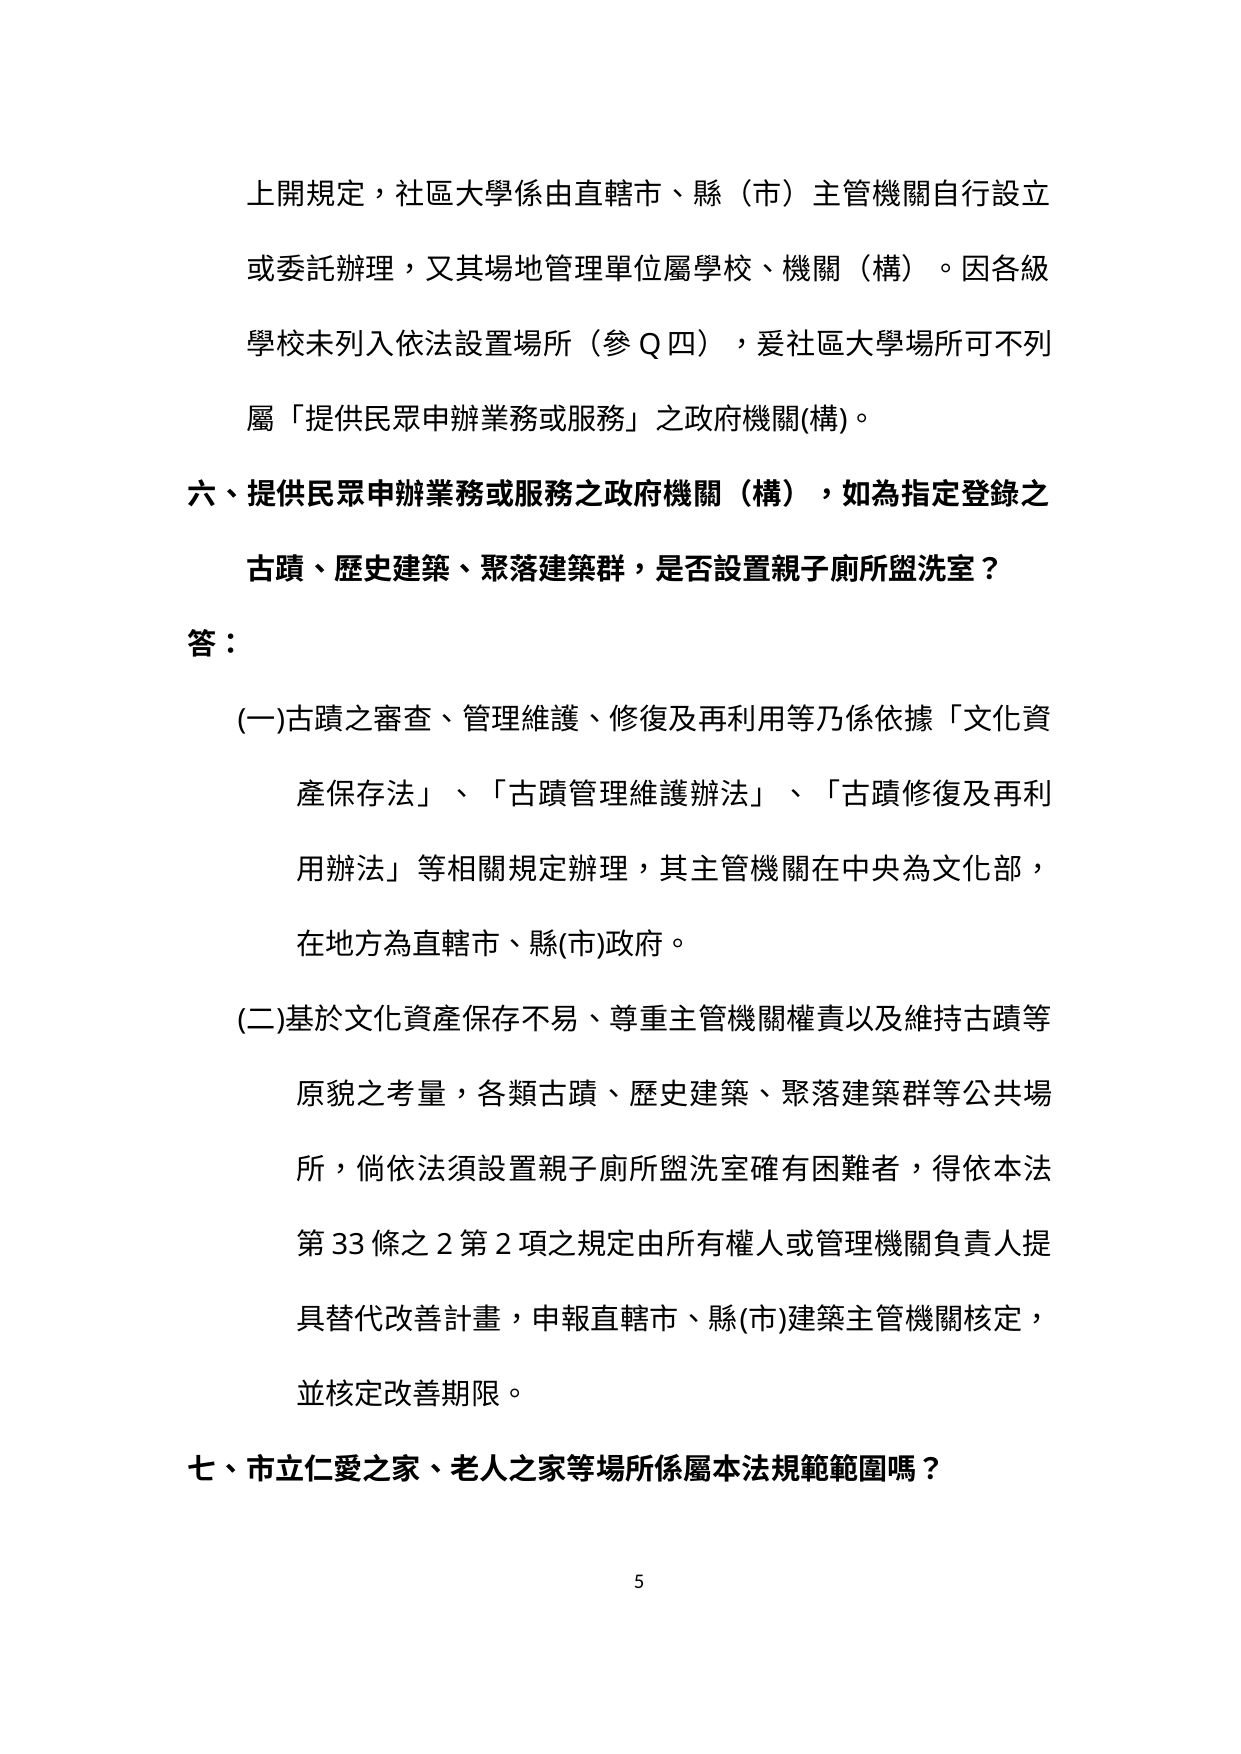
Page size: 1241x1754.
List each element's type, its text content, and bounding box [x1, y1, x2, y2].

text (一)古蹟之審查、管理維護、修復及再利用等乃係依據「文化資產保存法」、「古蹟管理維護辦法」、「古蹟修復及再利用辦法」等相關規定辦理，其主管機關在中央為文化部，在地方為直轄市、縣(市)政府。 [237, 679, 1053, 979]
text 七、市立仁愛之家、老人之家等場所係屬本法規範範圍嗎？ [187, 1429, 1053, 1504]
text 答： [187, 604, 1053, 679]
text (二)基於文化資產保存不易、尊重主管機關權責以及維持古蹟等原貌之考量，各類古蹟、歷史建築、聚落建築群等公共場所，倘依法須設置親子廁所盥洗室確有困難者，得依本法第33條之2第2項之規定由所有權人或管理機關負責人提具替代改善計畫，申報直轄市、縣(市)建築主管機關核定，並核定改善期限。 [237, 979, 1053, 1429]
text 六、提供民眾申辦業務或服務之政府機關（構），如為指定登錄之古蹟、歷史建築、聚落建築群，是否設置親子廁所盥洗室？ [187, 454, 1053, 604]
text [187, 154, 1053, 454]
